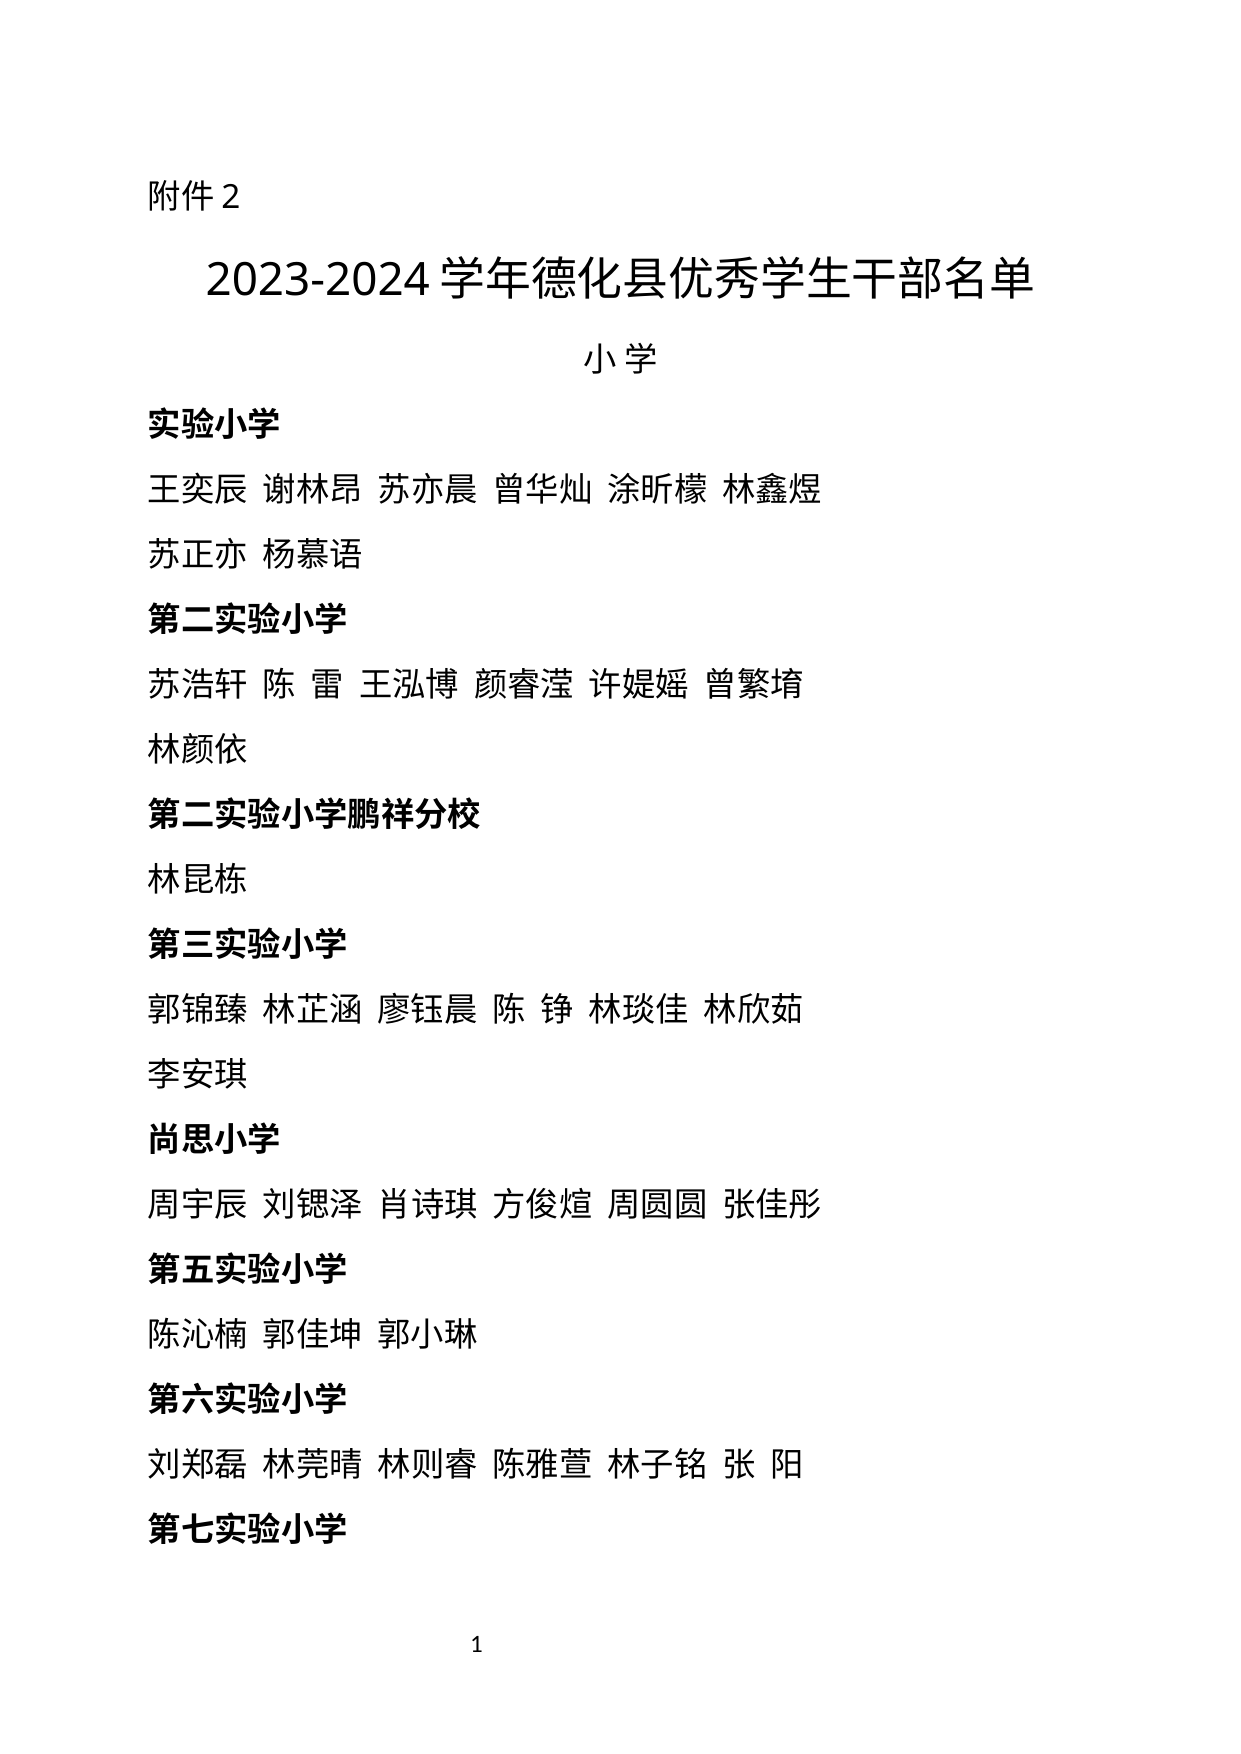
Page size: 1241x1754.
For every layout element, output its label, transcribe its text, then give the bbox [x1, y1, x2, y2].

text 附件2 [148, 162, 1093, 227]
text 周宇辰 刘锶泽 肖诗琪 方俊煊 周圆圆 张佳彤 [148, 1169, 1093, 1234]
text 王奕辰 谢林昂 苏亦晨 曾华灿 涂昕檬 林鑫煜 [148, 454, 1093, 519]
text 2023-2024学年德化县优秀学生干部名单 [148, 227, 1093, 324]
text 郭锦臻 林芷涵 廖钰晨 陈 铮 林琰佳 林欣茹 [148, 974, 1093, 1039]
text 李安琪 [148, 1039, 1093, 1104]
text 第五实验小学 [148, 1234, 1093, 1299]
text 苏正亦 杨慕语 [148, 519, 1093, 584]
text 第七实验小学 [148, 1494, 1093, 1559]
text 第二实验小学 [148, 584, 1093, 649]
text 苏浩轩 陈 雷 王泓博 颜睿滢 许媞媱 曾繁堉 [148, 649, 1093, 714]
text 刘郑磊 林莞晴 林则睿 陈雅萱 林子铭 张 阳 [148, 1429, 1093, 1494]
text 林昆栋 [148, 844, 1093, 909]
text 第二实验小学鹏祥分校 [148, 779, 1093, 844]
text 第六实验小学 [148, 1364, 1093, 1429]
text 林颜依 [148, 714, 1093, 779]
text 陈沁楠 郭佳坤 郭小琳 [148, 1299, 1093, 1364]
text 小 学 [148, 324, 1093, 389]
text 实验小学 [148, 389, 1093, 454]
text 第三实验小学 [148, 909, 1093, 974]
text 尚思小学 [148, 1104, 1093, 1169]
